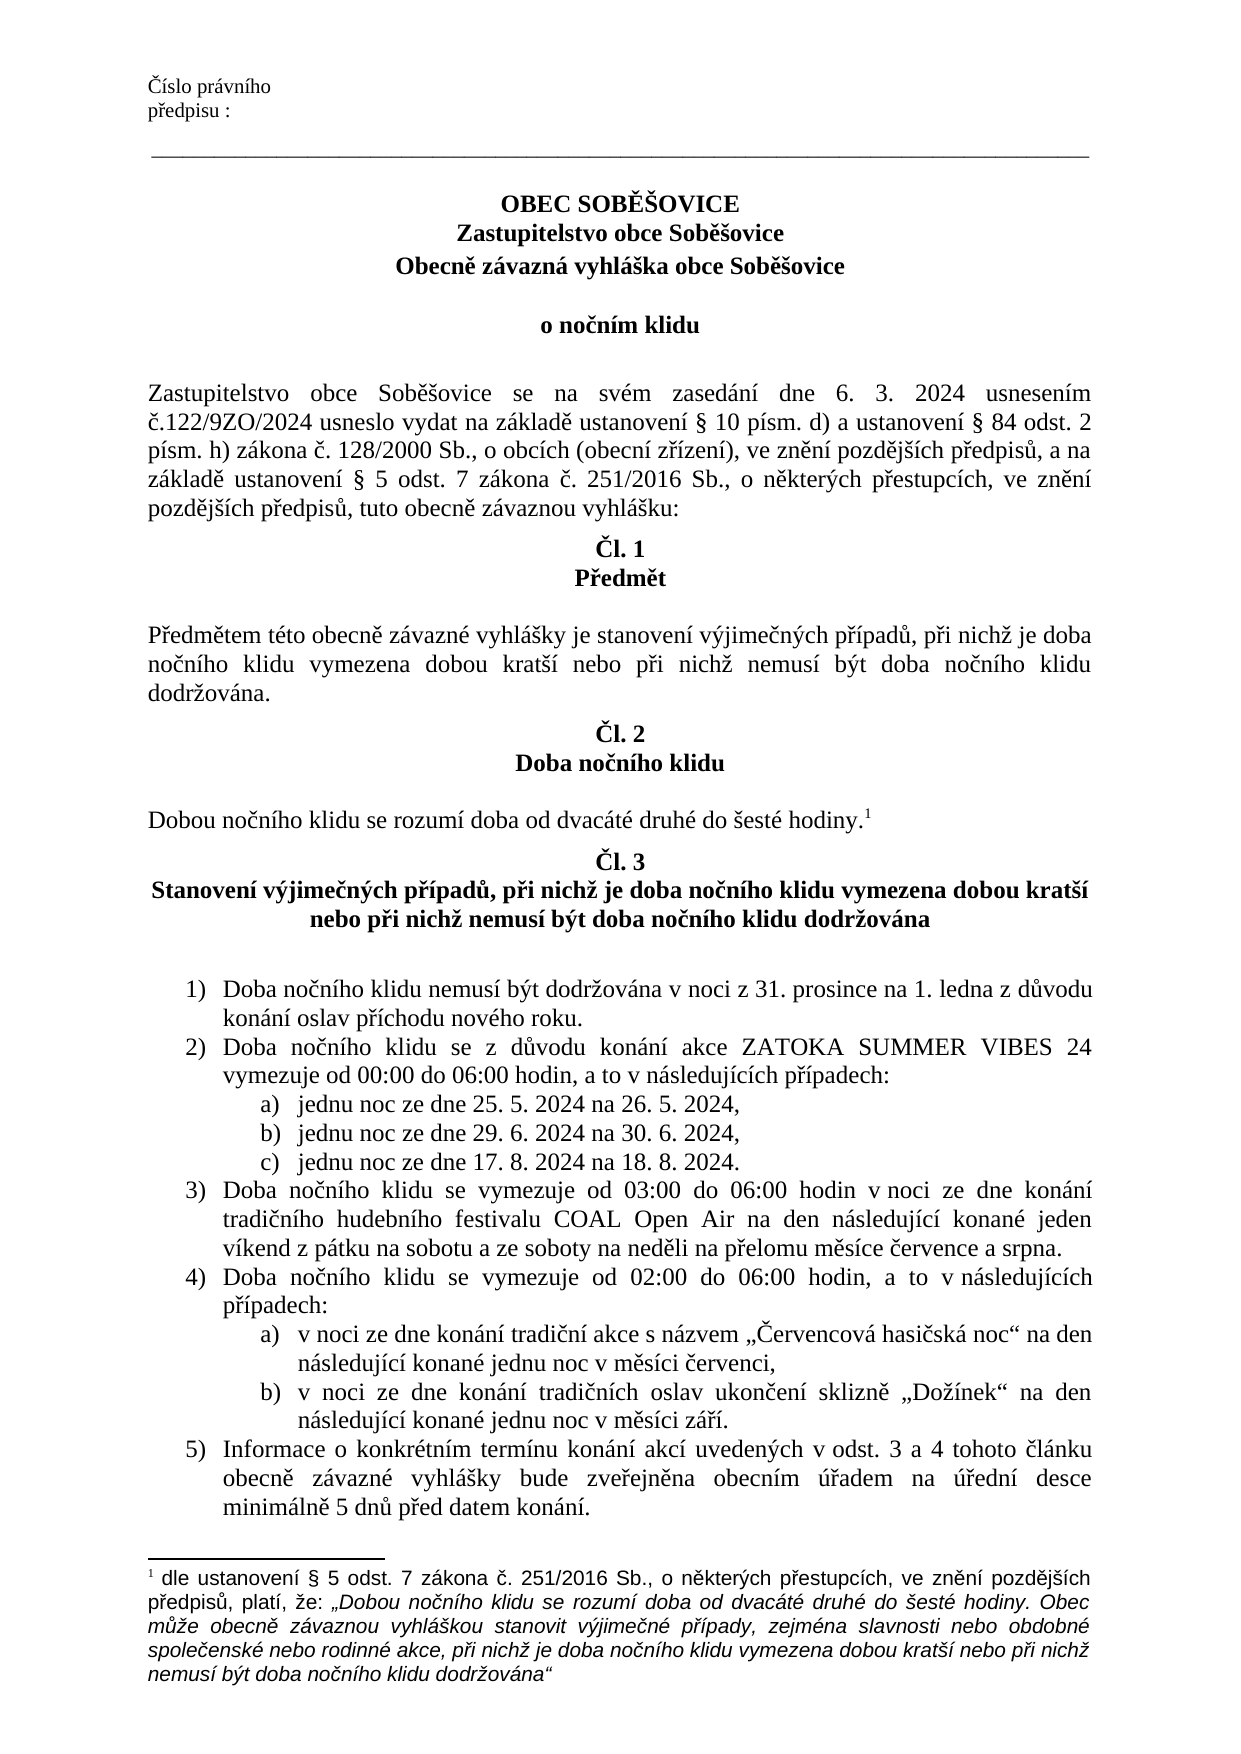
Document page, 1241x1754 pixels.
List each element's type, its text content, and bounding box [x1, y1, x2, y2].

list Doba nočního klidu nemusí být dodržována v noci z 31. prosince na 1. ledna z důvodu konání oslav příchodu nového roku. [185, 974, 1093, 1032]
list jednu noc ze dne 17. 8. 2024 na 18. 8. 2024. [260, 1147, 1093, 1175]
text o nočním klidu [148, 310, 1093, 339]
text Doba nočního klidu [148, 748, 1093, 777]
text Čl. 2 [148, 719, 1093, 748]
list v noci ze dne konání tradičních oslav ukončení sklizně „Dožínek“ na den následující konané jednu noc v měsíci září. [260, 1377, 1093, 1434]
text OBEC SOBĚŠOVICE [148, 189, 1093, 218]
text Předmětem této obecně závazné vyhlášky je stanovení výjimečných případů, při nichž je doba nočního klidu vymezena dobou kratší nebo při nichž nemusí být doba nočního klidu dodržována. [148, 620, 1093, 707]
text Zastupitelstvo obce Soběšovice [148, 218, 1093, 247]
text Dobou nočního klidu se rozumí doba od dvacáté druhé do šesté hodiny. [148, 805, 1093, 834]
text Obecně závazná vyhláška obce Soběšovice [148, 251, 1093, 279]
list Doba nočního klidu se vymezuje od 03:00 do 06:00 hodin v noci ze dne konání tradičního hudebního festivalu COAL Open Air na den následující konané jeden víkend z pátku na sobotu a ze soboty na neděli na přelomu měsíce července a srpna. [185, 1175, 1093, 1262]
text Zastupitelstvo obce Soběšovice se na svém zasedání dne 6. 3. 2024 usnesením č.122/9ZO/2024 usneslo vydat na základě ustanovení § 10 písm. d) a ustanovení § 84 odst. 2 písm. h) zákona č. 128/2000 Sb., o obcích (obecní zřízení), ve znění pozdějších předpisů, a na základě ustanovení § 5 odst. 7 zákona č. 251/2016 Sb., o některých přestupcích, ve znění pozdějších předpisů, tuto obecně závaznou vyhlášku: [148, 378, 1093, 522]
text Stanovení výjimečných případů, při nichž je doba nočního klidu vymezena dobou kratší nebo při nichž nemusí být doba nočního klidu dodržována [148, 875, 1093, 933]
text Předmět [148, 563, 1093, 592]
list Doba nočního klidu se z důvodu konání akce ZATOKA SUMMER VIBES 24 vymezuje od 00:00 do 06:00 hodin, a to v následujících případech: [185, 1032, 1093, 1089]
list Doba nočního klidu se vymezuje od 02:00 do 06:00 hodin, a to v následujících případech: [185, 1262, 1093, 1319]
list jednu noc ze dne 25. 5. 2024 na 26. 5. 2024, [260, 1089, 1093, 1118]
list Informace o konkrétním termínu konání akcí uvedených v odst. 3 a 4 tohoto článku obecně závazné vyhlášky bude zveřejněna obecním úřadem na úřední desce minimálně 5 dnů před datem konání. [185, 1434, 1093, 1520]
text Čl. 3 [148, 847, 1093, 875]
list jednu noc ze dne 29. 6. 2024 na 30. 6. 2024, [260, 1118, 1093, 1147]
list v noci ze dne konání tradiční akce s názvem „Červencová hasičská noc“ na den následující konané jednu noc v měsíci červenci, [260, 1319, 1093, 1377]
text Čl. 1 [148, 534, 1093, 563]
